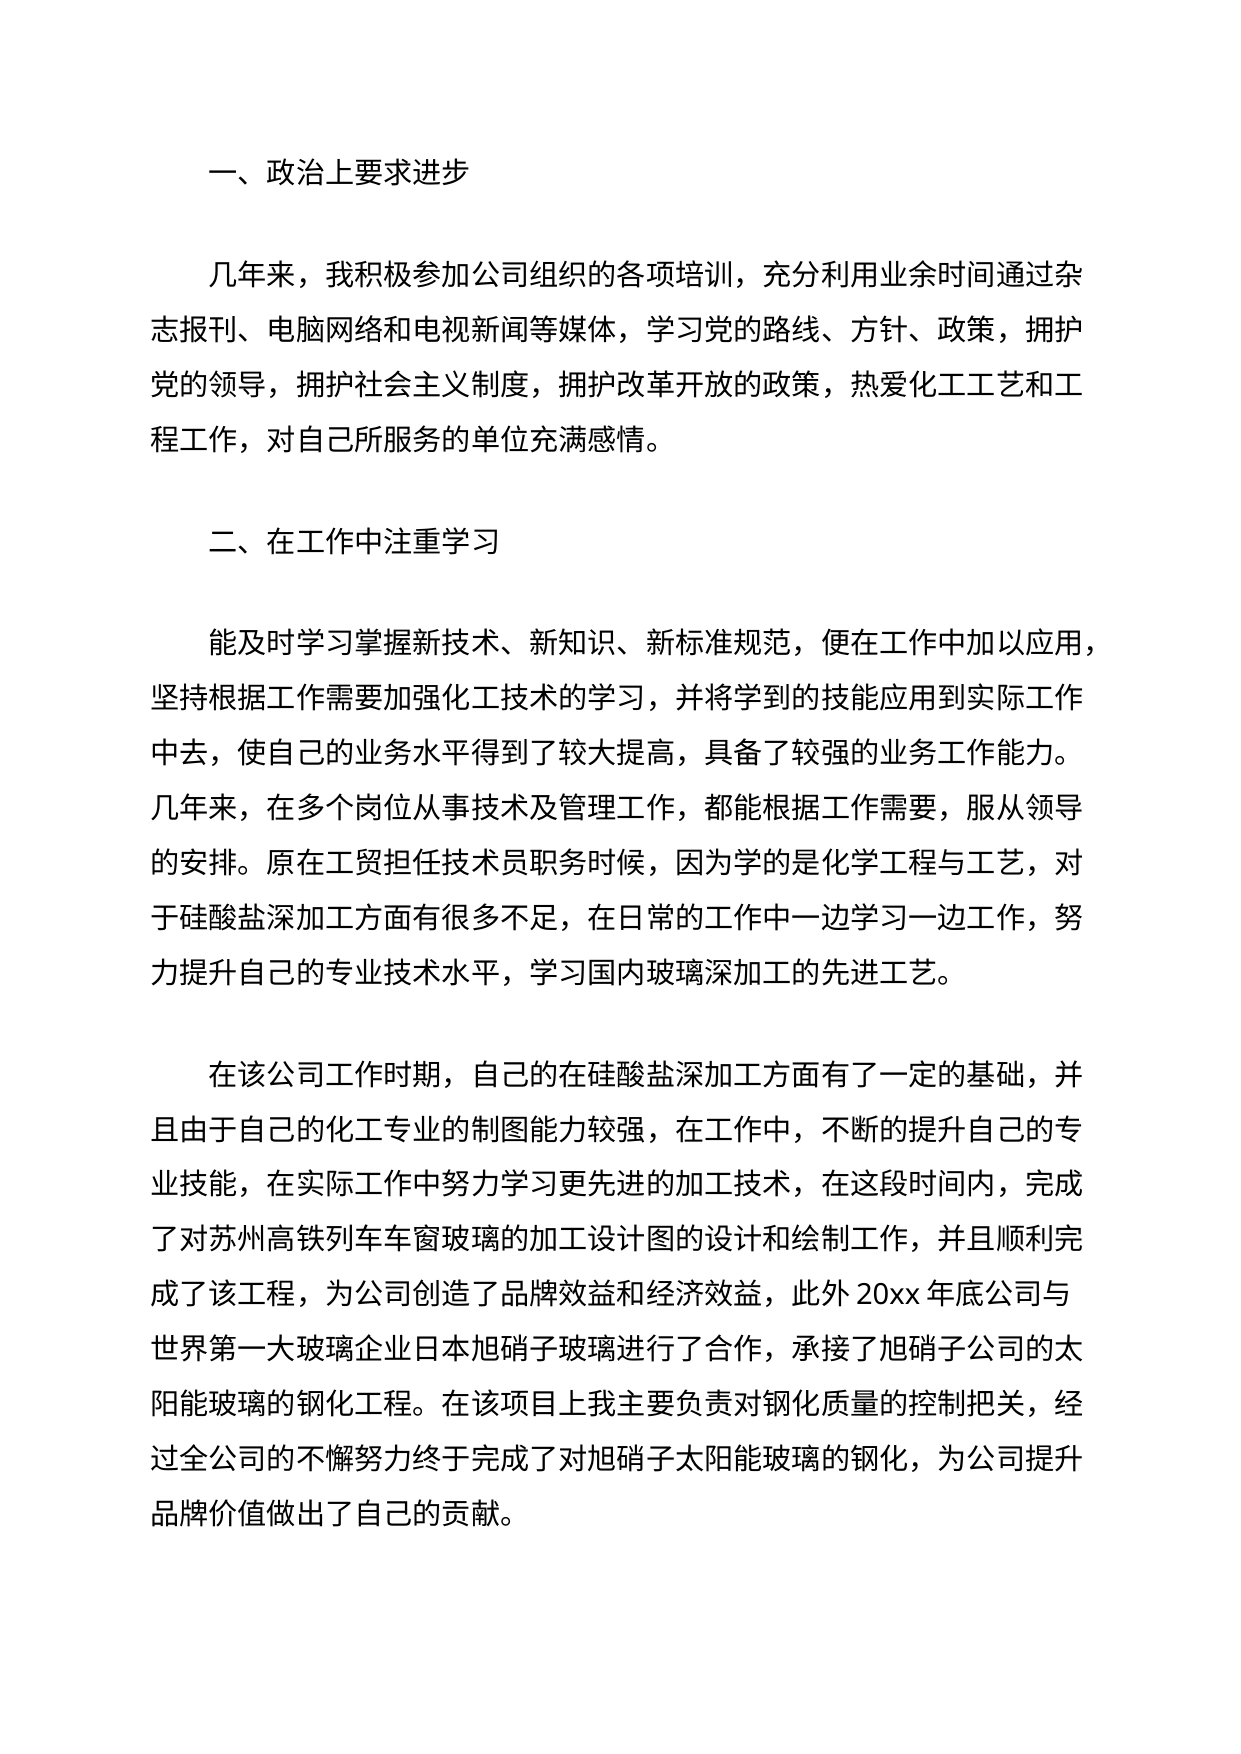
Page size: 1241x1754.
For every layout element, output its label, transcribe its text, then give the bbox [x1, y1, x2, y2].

text 一、政治上要求进步 [150, 150, 1090, 192]
text 在该公司工作时期，自己的在硅酸盐深加工方面有了一定的基础，并且由于自己的化工专业的制图能力较强，在工作中，不断的提升自己的专业技能，在实际工作中努力学习更先进的加工技术，在这段时间内，完成了对苏州高铁列车车窗玻璃的加工设计图的设计和绘制工作，并且顺利完成了该工程，为公司创造了品牌效益和经济效益，此外20xx年底公司与世界第一大玻璃企业日本旭硝子玻璃进行了合作，承接了旭硝子公司的太阳能玻璃的钢化工程。在该项目上我主要负责对钢化质量的控制把关，经过全公司的不懈努力终于完成了对旭硝子太阳能玻璃的钢化，为公司提升品牌价值做出了自己的贡献。 [150, 1051, 1090, 1533]
text 几年来，我积极参加公司组织的各项培训，充分利用业余时间通过杂志报刊、电脑网络和电视新闻等媒体，学习党的路线、方针、政策，拥护党的领导，拥护社会主义制度，拥护改革开放的政策，热爱化工工艺和工程工作，对自己所服务的单位充满感情。 [150, 252, 1090, 459]
text 能及时学习掌握新技术、新知识、新标准规范，便在工作中加以应用，坚持根据工作需要加强化工技术的学习，并将学到的技能应用到实际工作中去，使自己的业务水平得到了较大提高，具备了较强的业务工作能力。几年来，在多个岗位从事技术及管理工作，都能根据工作需要，服从领导的安排。原在工贸担任技术员职务时候，因为学的是化学工程与工艺，对于硅酸盐深加工方面有很多不足，在日常的工作中一边学习一边工作，努力提升自己的专业技术水平，学习国内玻璃深加工的先进工艺。 [150, 620, 1090, 992]
text 二、在工作中注重学习 [150, 518, 1090, 561]
